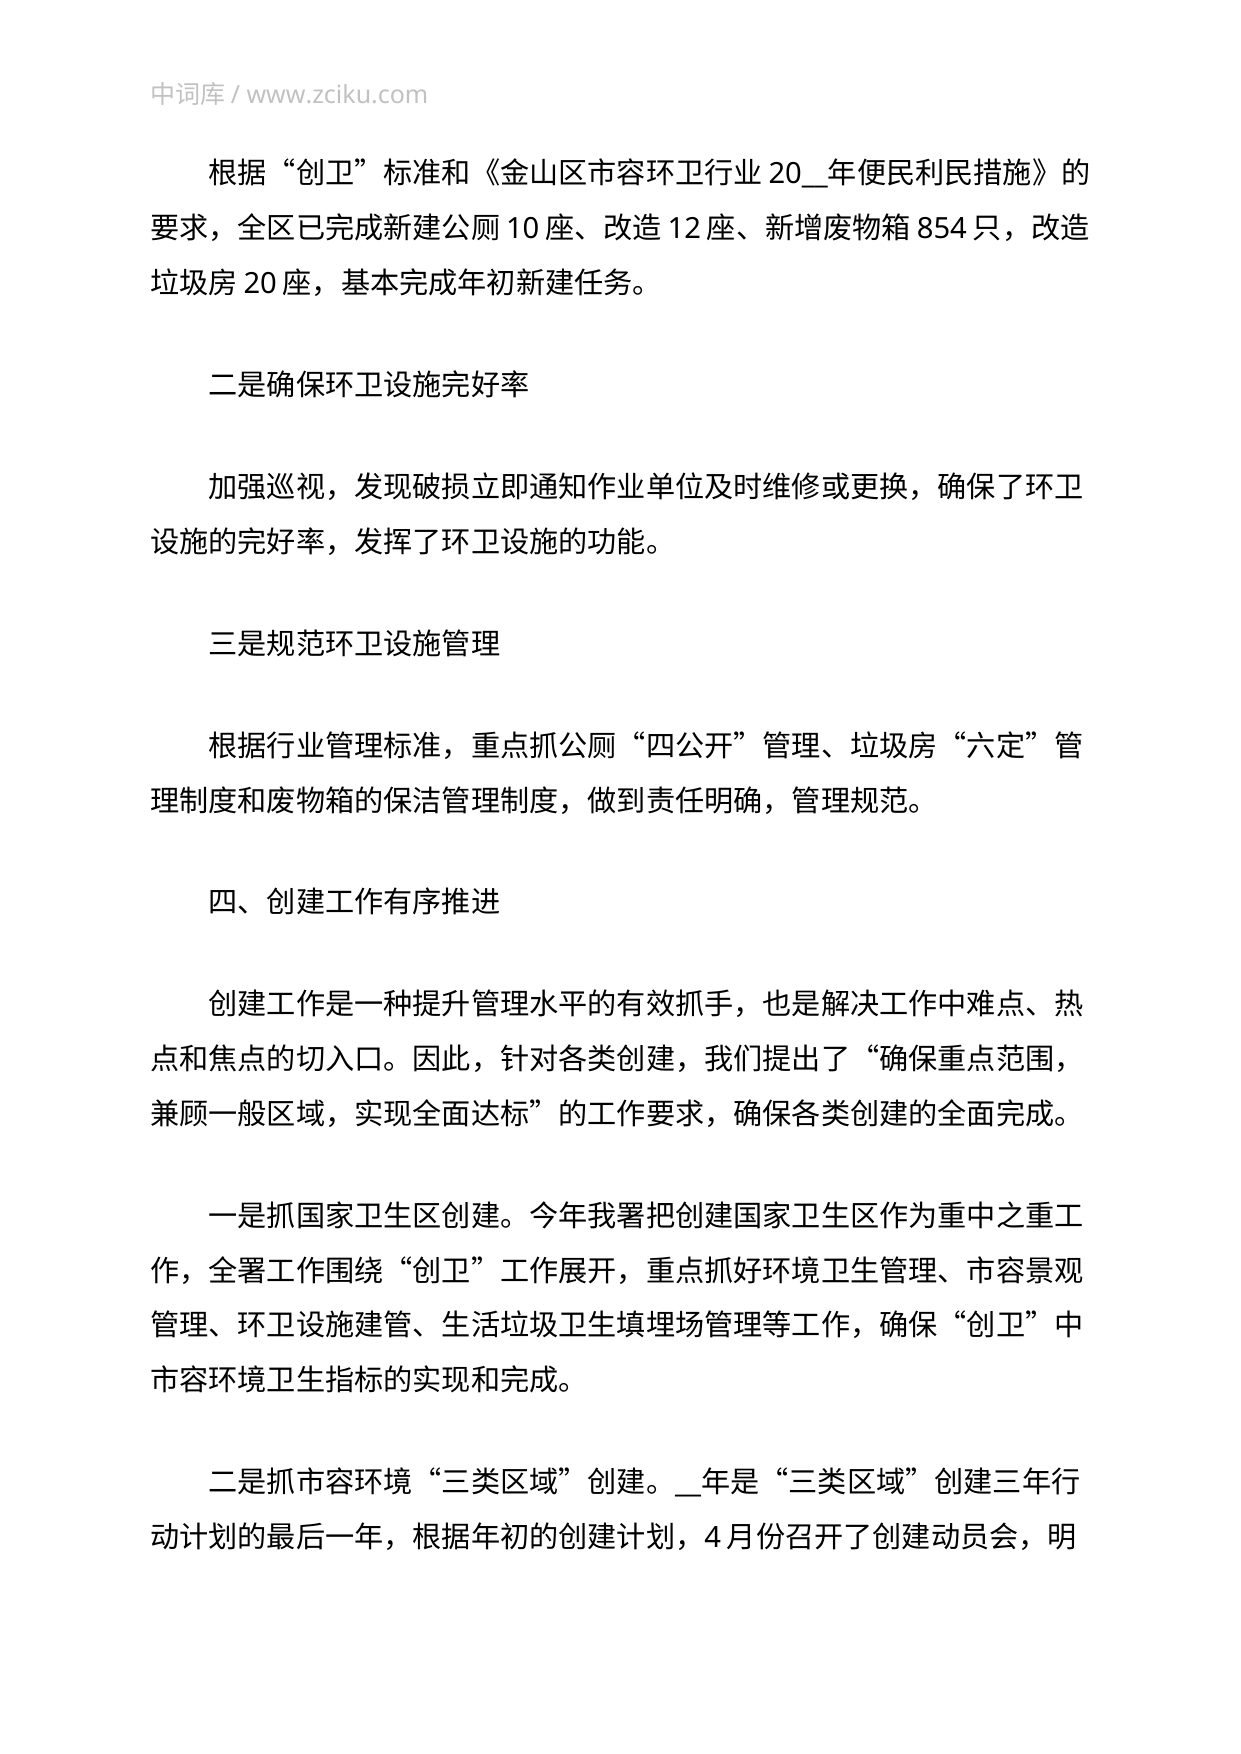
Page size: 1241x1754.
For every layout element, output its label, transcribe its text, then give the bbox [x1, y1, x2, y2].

text 根据行业管理标准，重点抓公厕“四公开”管理、垃圾房“六定”管理制度和废物箱的保洁管理制度，做到责任明确，管理规范。 [150, 722, 1090, 819]
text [150, 1459, 1090, 1556]
text 一是抓国家卫生区创建。今年我署把创建国家卫生区作为重中之重工作，全署工作围绕“创卫”工作展开，重点抓好环境卫生管理、市容景观管理、环卫设施建管、生活垃圾卫生填埋场管理等工作，确保“创卫”中市容环境卫生指标的实现和完成。 [150, 1192, 1090, 1399]
text 加强巡视，发现破损立即通知作业单位及时维修或更换，确保了环卫设施的完好率，发挥了环卫设施的功能。 [150, 464, 1090, 561]
text 四、创建工作有序推进 [150, 879, 1090, 921]
text 根据“创卫”标准和《金山区市容环卫行业20__年便民利民措施》的要求，全区已完成新建公厕10座、改造12座、新增废物箱854只，改造垃圾房20座，基本完成年初新建任务。 [150, 150, 1090, 302]
text 三是规范环卫设施管理 [150, 620, 1090, 663]
text 二是确保环卫设施完好率 [150, 362, 1090, 404]
text 创建工作是一种提升管理水平的有效抓手，也是解决工作中难点、热点和焦点的切入口。因此，针对各类创建，我们提出了“确保重点范围，兼顾一般区域，实现全面达标”的工作要求，确保各类创建的全面完成。 [150, 981, 1090, 1133]
